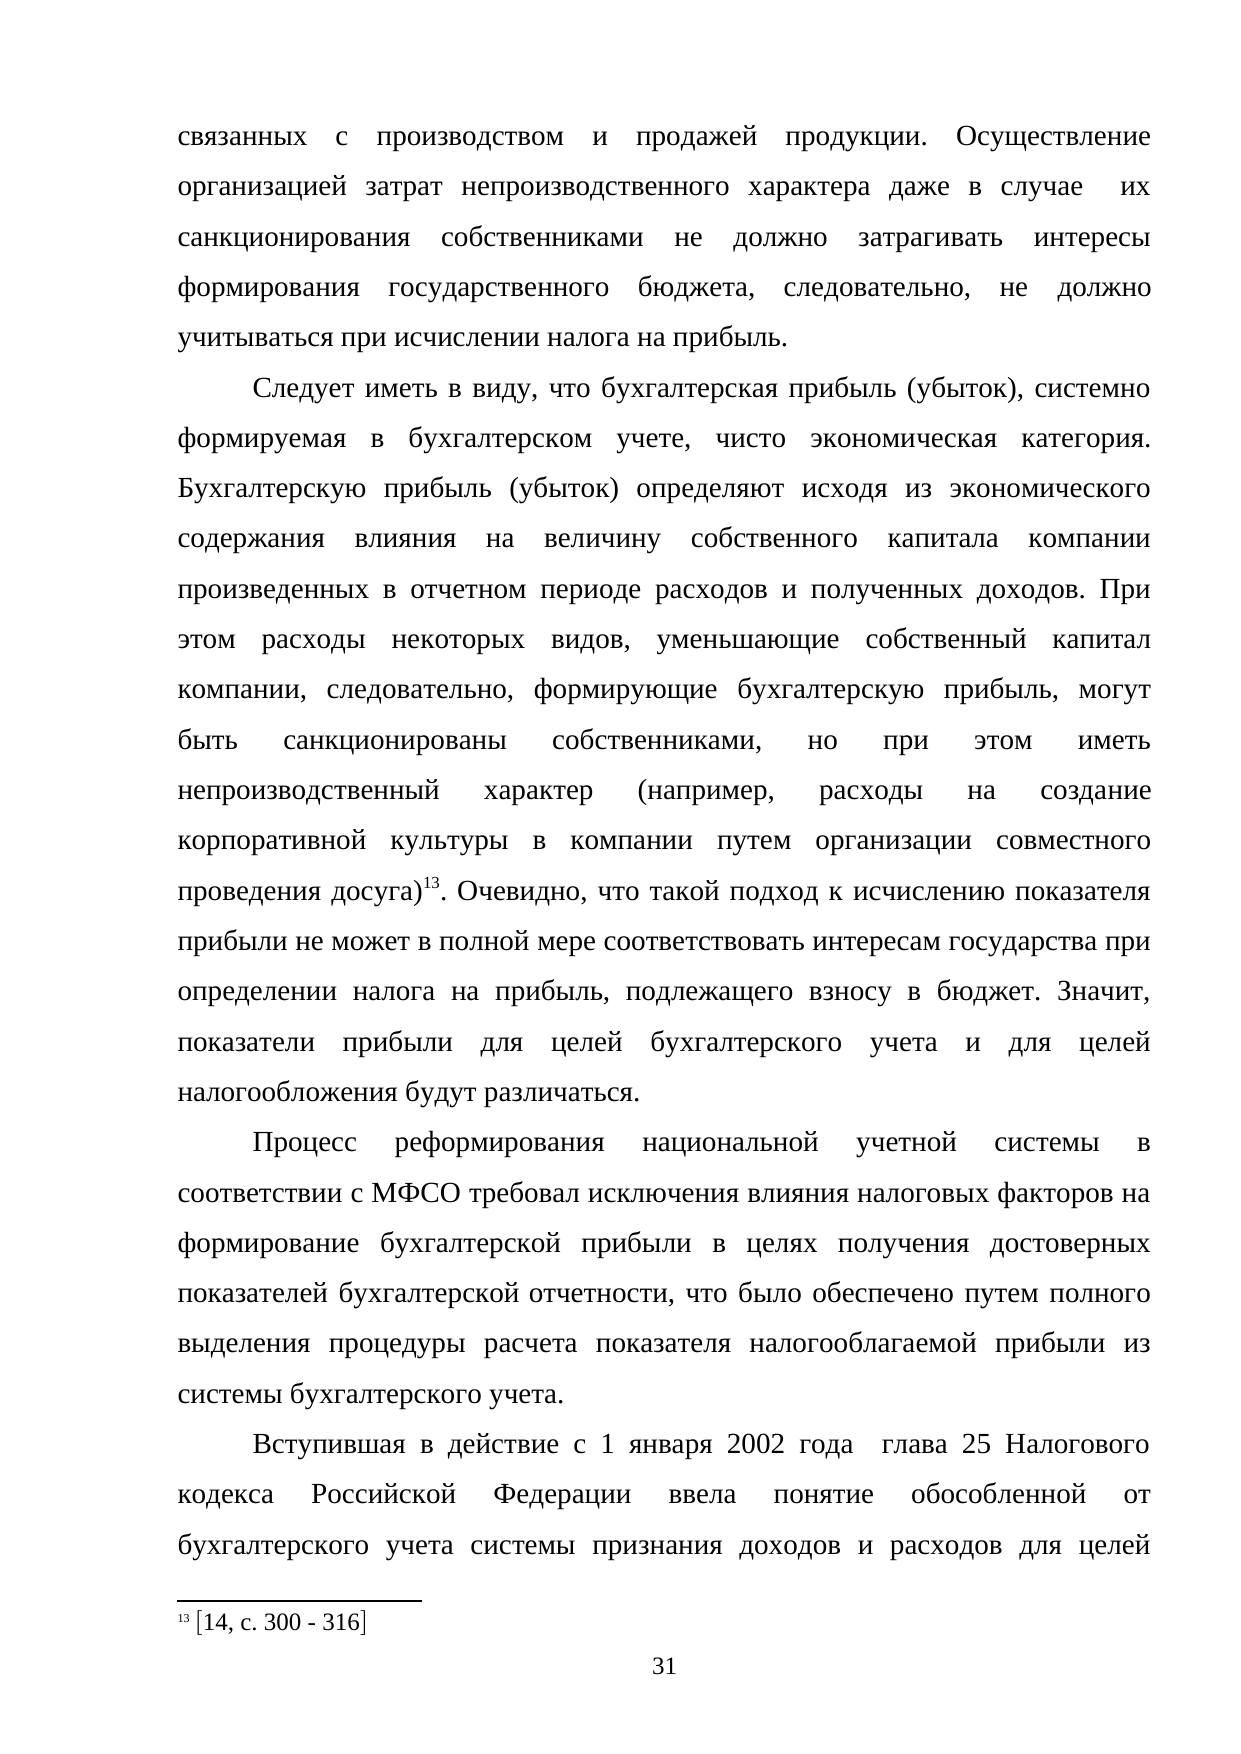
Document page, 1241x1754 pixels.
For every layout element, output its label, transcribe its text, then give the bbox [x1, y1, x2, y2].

text Следует иметь в виду, что бухгалтерская прибыль (убыток), системно формируемая в бухгалтерском учете, чисто экономическая категория. Бухгалтерскую прибыль (убыток) определяют исходя из экономического содержания влияния на величину собственного капитала компании произведенных в отчетном периоде расходов и полученных доходов. При этом расходы некоторых видов, уменьшающие собственный капитал компании, следовательно, формирующие бухгалтерскую прибыль, могут быть санкционированы собственниками, но при этом иметь непроизводственный характер (например, расходы на создание корпоративной культуры в компании путем организации совместного проведения досуга). Очевидно, что такой подход к исчислению показателя прибыли не может в полной мере соответствовать интересам государства при определении налога на прибыль, подлежащего взносу в бюджет. Значит, показатели прибыли для целей бухгалтерского учета и для целей налогообложения будут различаться. [177, 370, 1152, 1108]
text Процесс реформирования национальной учетной системы в соответствии с МФСО требовал исключения влияния налоговых факторов на формирование бухгалтерской прибыли в целях получения достоверных показателей бухгалтерской отчетности, что было обеспечено путем полного выделения процедуры расчета показателя налогооблагаемой прибыли из системы бухгалтерского учета. [177, 1124, 1152, 1409]
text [177, 118, 1152, 353]
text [177, 1426, 1152, 1560]
